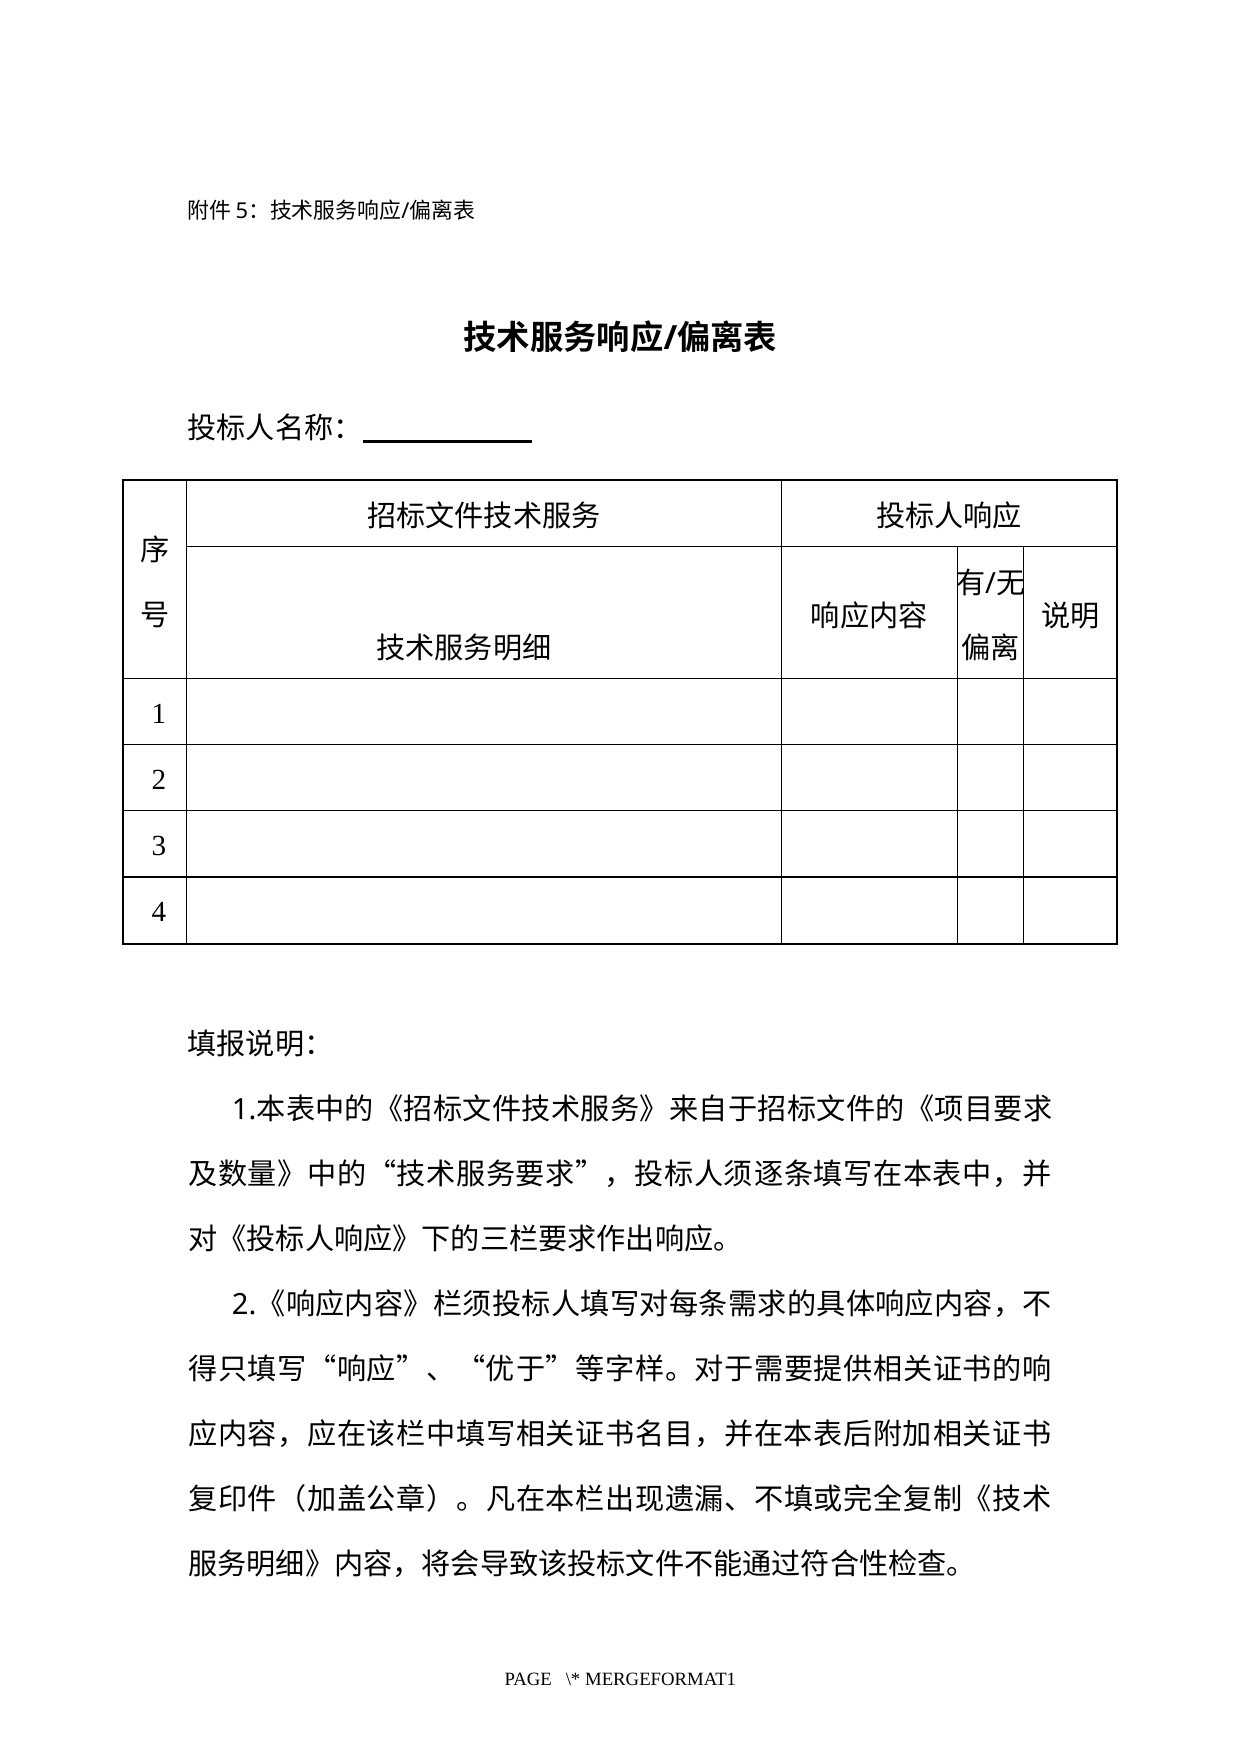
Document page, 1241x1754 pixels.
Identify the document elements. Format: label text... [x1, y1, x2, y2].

table_cell 响应内容 [782, 547, 957, 678]
table_cell [124, 811, 186, 876]
table_cell [1024, 878, 1116, 942]
text 投标人名称： [187, 393, 1053, 458]
table_cell [124, 745, 186, 810]
table_cell 说明 [1024, 547, 1116, 678]
text 附件5：技术服务响应/偏离表 [187, 193, 1053, 225]
table_cell [782, 745, 957, 810]
table_cell [958, 811, 1023, 876]
table_cell [187, 679, 781, 744]
table_cell [187, 878, 781, 942]
table_cell [782, 878, 957, 942]
text 填报说明： [187, 1009, 1053, 1074]
table_header 投标人响应 [782, 481, 1116, 546]
table_header 招标文件技术服务 [187, 481, 781, 546]
table_cell [782, 811, 957, 876]
table_cell [124, 679, 186, 744]
table_cell [958, 745, 1023, 810]
table_cell [187, 811, 781, 876]
table_cell [782, 679, 957, 744]
table_header 序号 [124, 481, 186, 678]
text 2.《响应内容》栏须投标人填写对每条需求的具体响应内容，不得只填写“响应”、“优于”等字样。对于需要提供相关证书的响应内容，应在该栏中填写相关证书名目，并在本表后附加相关证书复印件（加盖公章）。凡在本栏出现遗漏、不填或完全复制《技术服务明细》内容，将会导致该投标文件不能通过符合性检查。 [188, 1269, 1053, 1594]
table_cell [1024, 745, 1116, 810]
table_cell [187, 745, 781, 810]
text 1.本表中的《招标文件技术服务》来自于招标文件的《项目要求及数量》中的“技术服务要求”，投标人须逐条填写在本表中，并对《投标人响应》下的三栏要求作出响应。 [188, 1074, 1053, 1269]
text 技术服务响应/偏离表 [187, 303, 1053, 368]
table_cell [124, 878, 186, 942]
table_cell [958, 878, 1023, 942]
table_cell [958, 679, 1023, 744]
table_cell [1024, 679, 1116, 744]
table_cell [1024, 811, 1116, 876]
table_cell 技术服务明细 [187, 547, 781, 678]
table_cell 有/无 偏离 [958, 547, 1023, 678]
